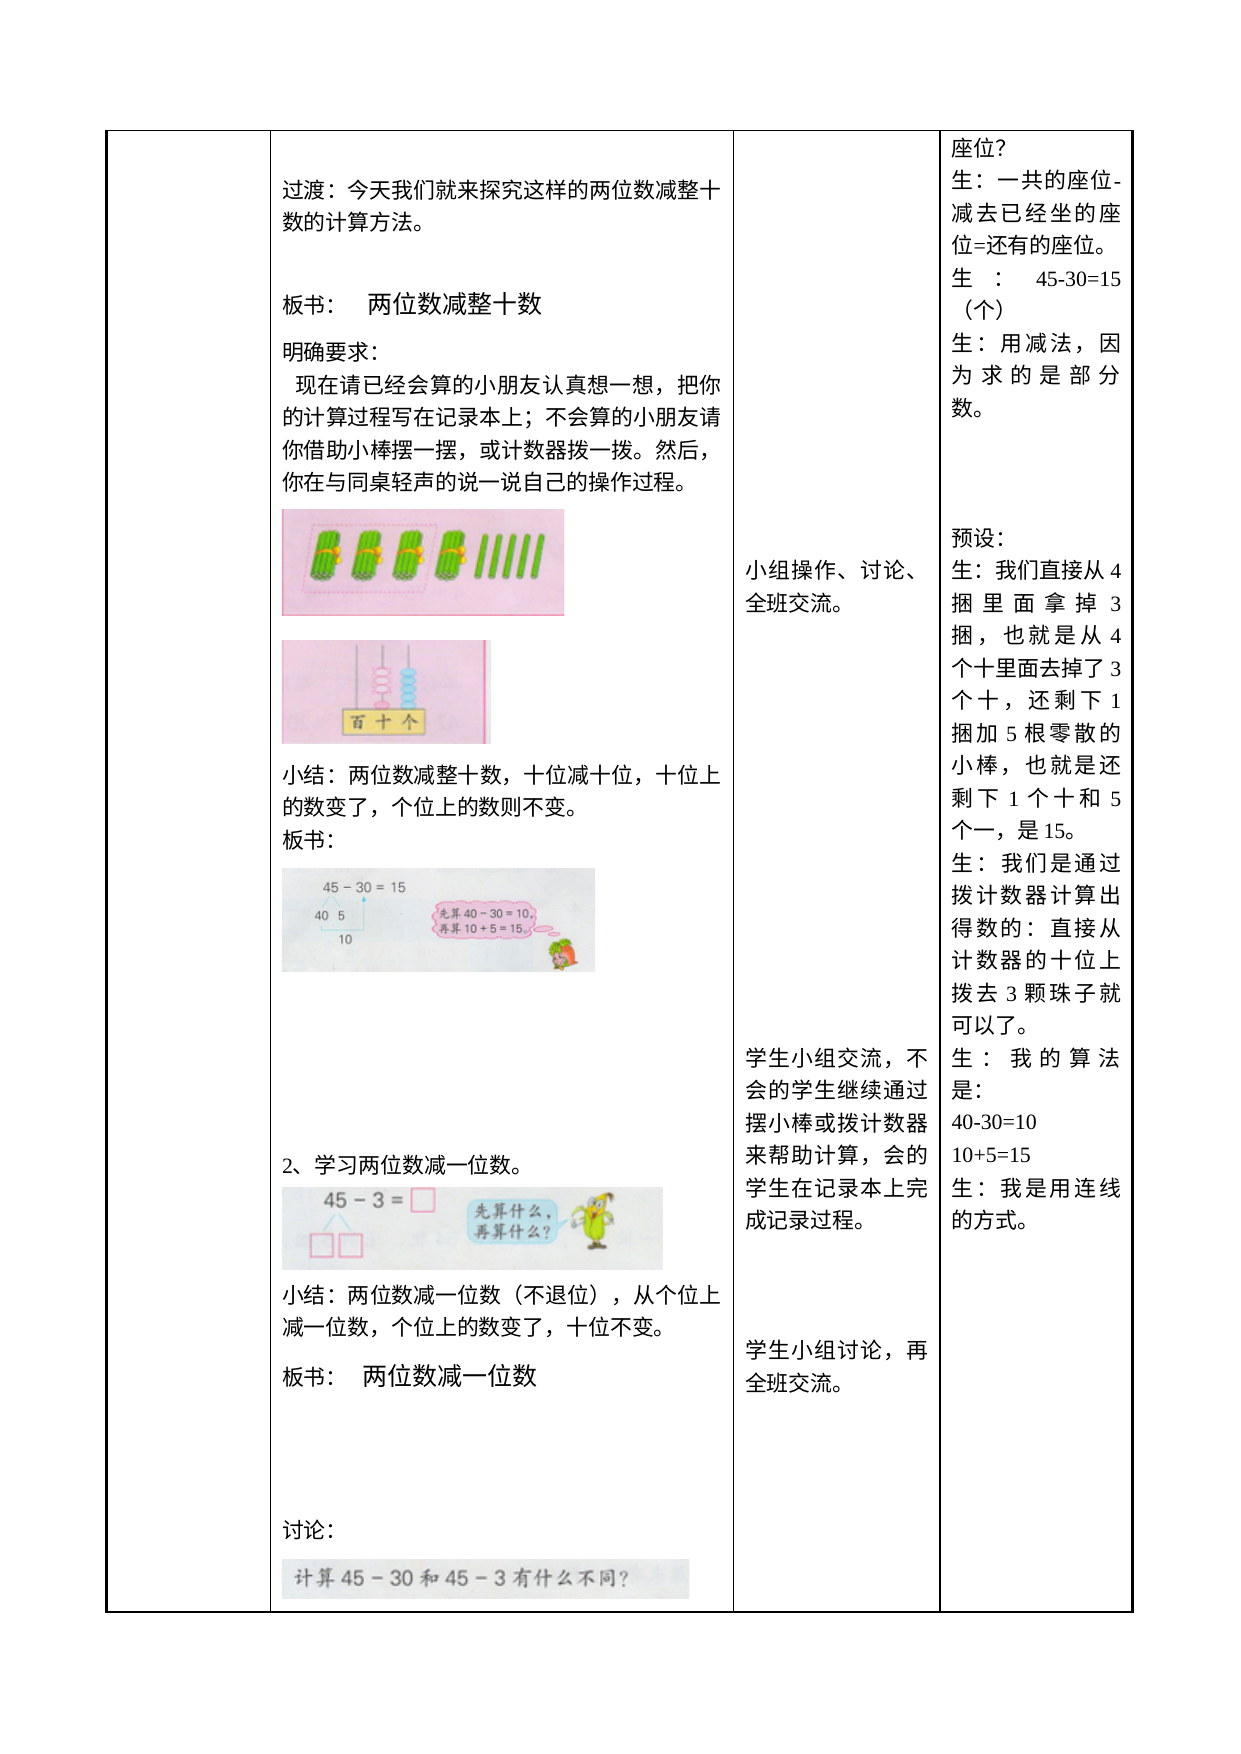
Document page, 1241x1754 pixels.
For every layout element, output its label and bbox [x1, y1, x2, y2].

picture [281, 1187, 663, 1270]
table_cell [271, 131, 733, 1611]
picture [281, 640, 492, 744]
table_cell [108, 131, 270, 1611]
picture [281, 868, 596, 972]
picture [281, 509, 565, 616]
picture [281, 1559, 690, 1599]
table_cell [941, 131, 1131, 1611]
table_cell [734, 131, 939, 1611]
